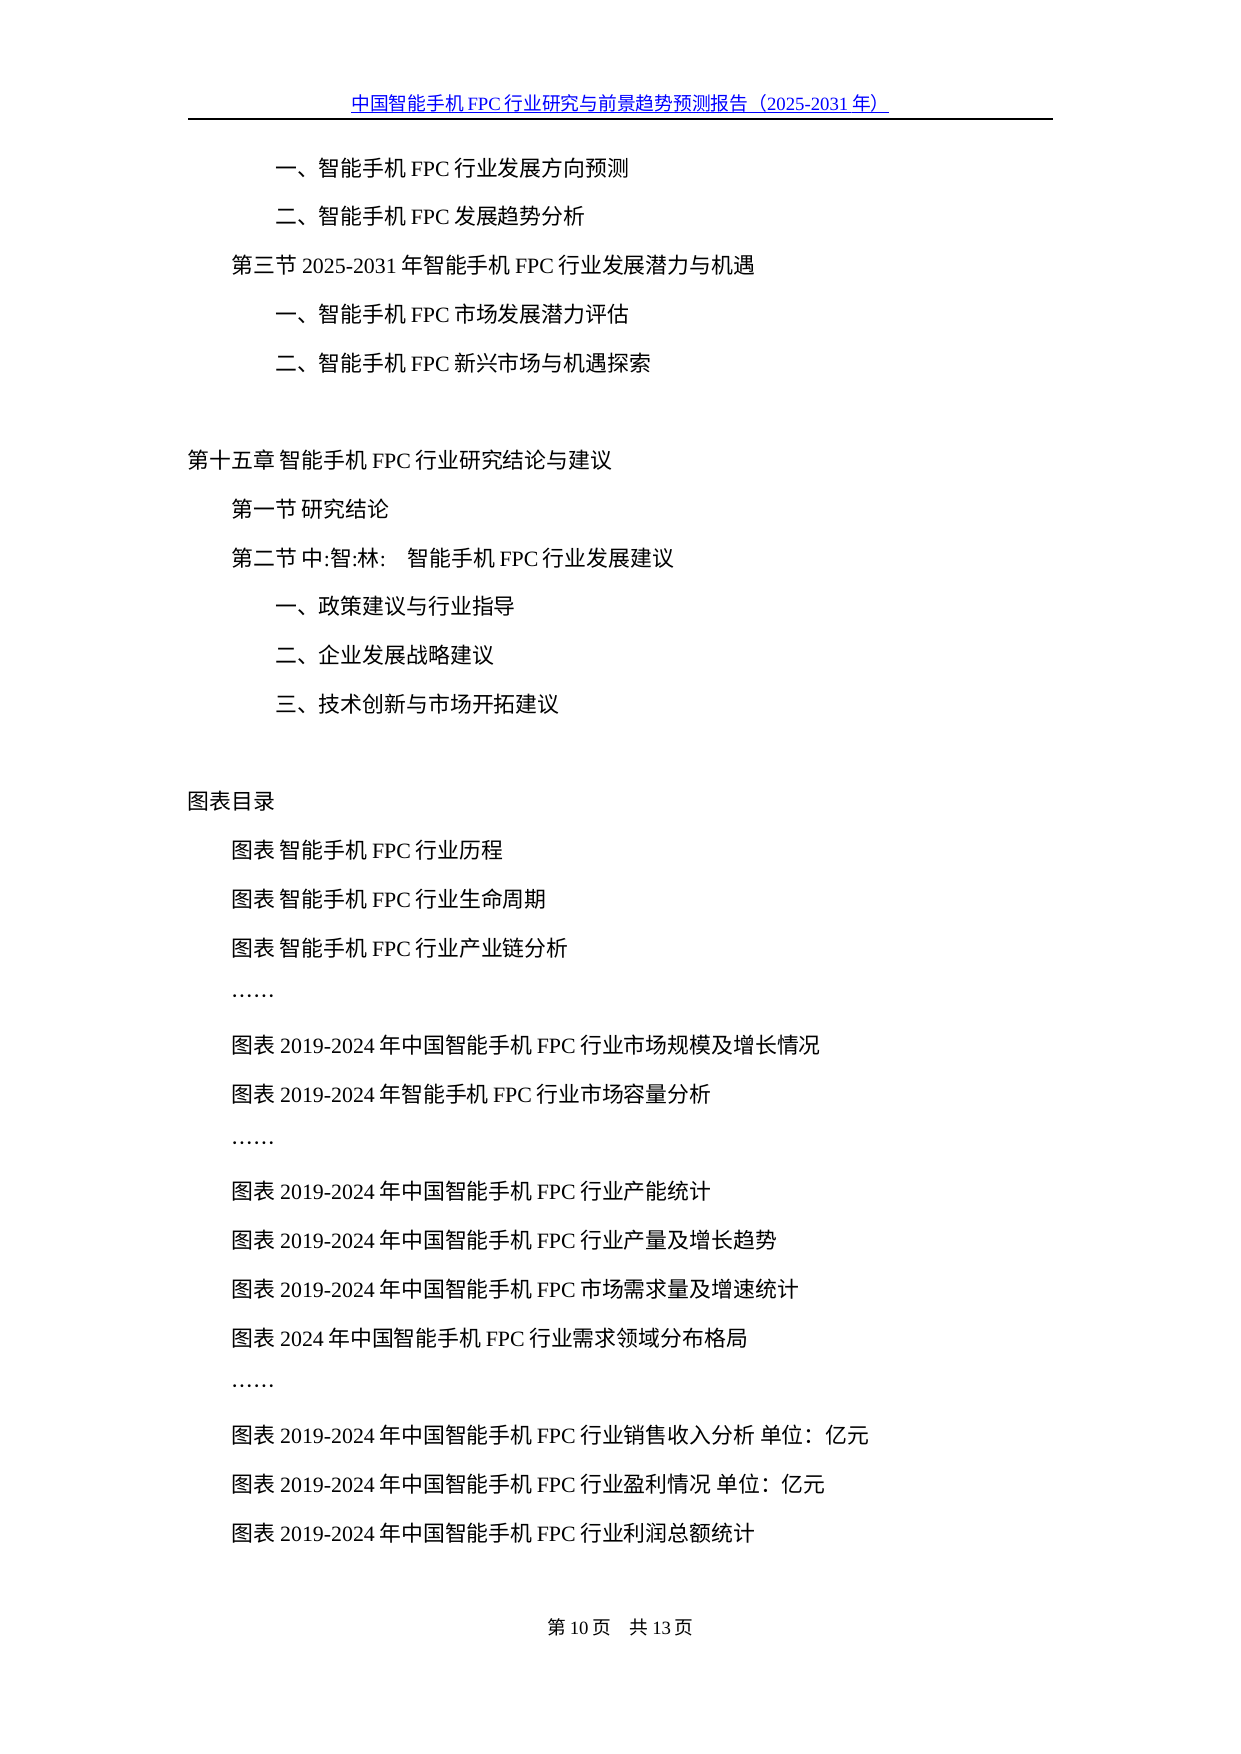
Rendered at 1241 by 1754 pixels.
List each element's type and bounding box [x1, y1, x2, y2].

text [187, 150, 1053, 1548]
